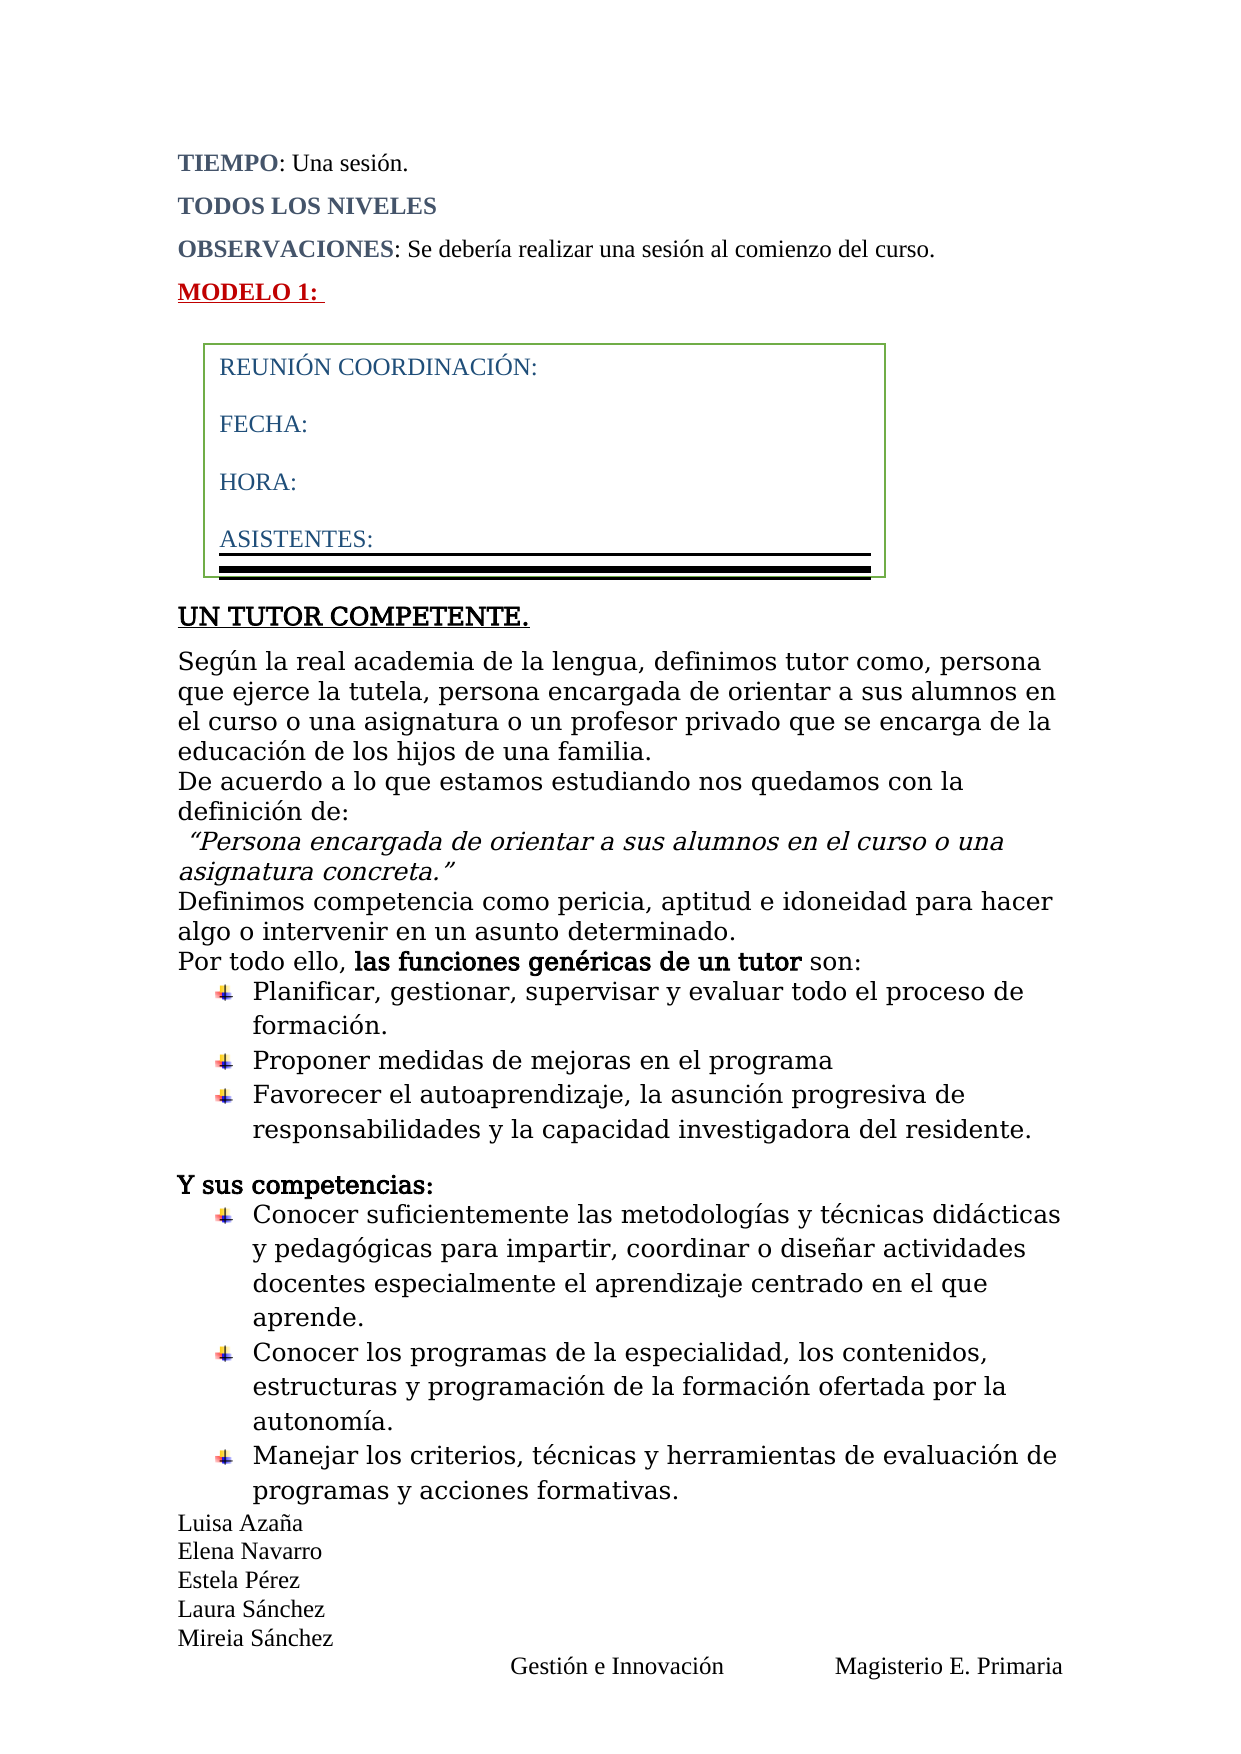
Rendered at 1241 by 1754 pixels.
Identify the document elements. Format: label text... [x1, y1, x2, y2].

picture [215, 1087, 233, 1104]
text De acuerdo a lo que estamos estudiando nos quedamos con la definición de: [177, 765, 1063, 825]
picture [215, 1448, 233, 1465]
text Por todo ello, las funciones genéricas de un tutor son: [177, 945, 1063, 975]
list Conocer suficientemente las metodologías y técnicas didácticas y pedagógicas para impartir, coordinar o diseñar actividades docentes especialmente el aprendizaje centrado en el que aprende. [215, 1199, 1063, 1332]
text Según la real academia de la lengua, definimos tutor como, persona que ejerce la tutela, persona encargada de orientar a sus alumnos en el curso o una asignatura o un profesor privado que se encarga de la educación de los hijos de una familia. [177, 645, 1063, 765]
picture [215, 1052, 233, 1070]
list Manejar los criterios, técnicas y herramientas de evaluación de programas y acciones formativas. [215, 1440, 1063, 1504]
text TIEMPO: Una sesión. [177, 148, 1063, 176]
text Definimos competencia como pericia, aptitud e idoneidad para hacer algo o intervenir en un asunto determinado. [177, 885, 1063, 945]
picture [215, 983, 233, 1001]
list Proponer medidas de mejoras en el programa [215, 1044, 1063, 1074]
text UN TUTOR COMPETENTE. [177, 600, 1063, 630]
list Conocer los programas de la especialidad, los contenidos, estructuras y programación de la formación ofertada por la autonomía. [215, 1337, 1063, 1436]
picture [215, 1344, 233, 1362]
text “Persona encargada de orientar a sus alumnos en el curso o una asignatura concreta.” [177, 825, 1063, 885]
list Favorecer el autoaprendizaje, la asunción progresiva de responsabilidades y la capacidad investigadora del residente. [215, 1079, 1063, 1143]
text OBSERVACIONES: Se debería realizar una sesión al comienzo del curso. [177, 234, 1063, 263]
list Planificar, gestionar, supervisar y evaluar todo el proceso de formación. [215, 975, 1063, 1040]
text MODELO 1: [177, 277, 1063, 306]
picture [215, 1206, 233, 1224]
text Y sus competencias: [177, 1169, 1063, 1199]
text TODOS LOS NIVELES [177, 191, 1063, 219]
